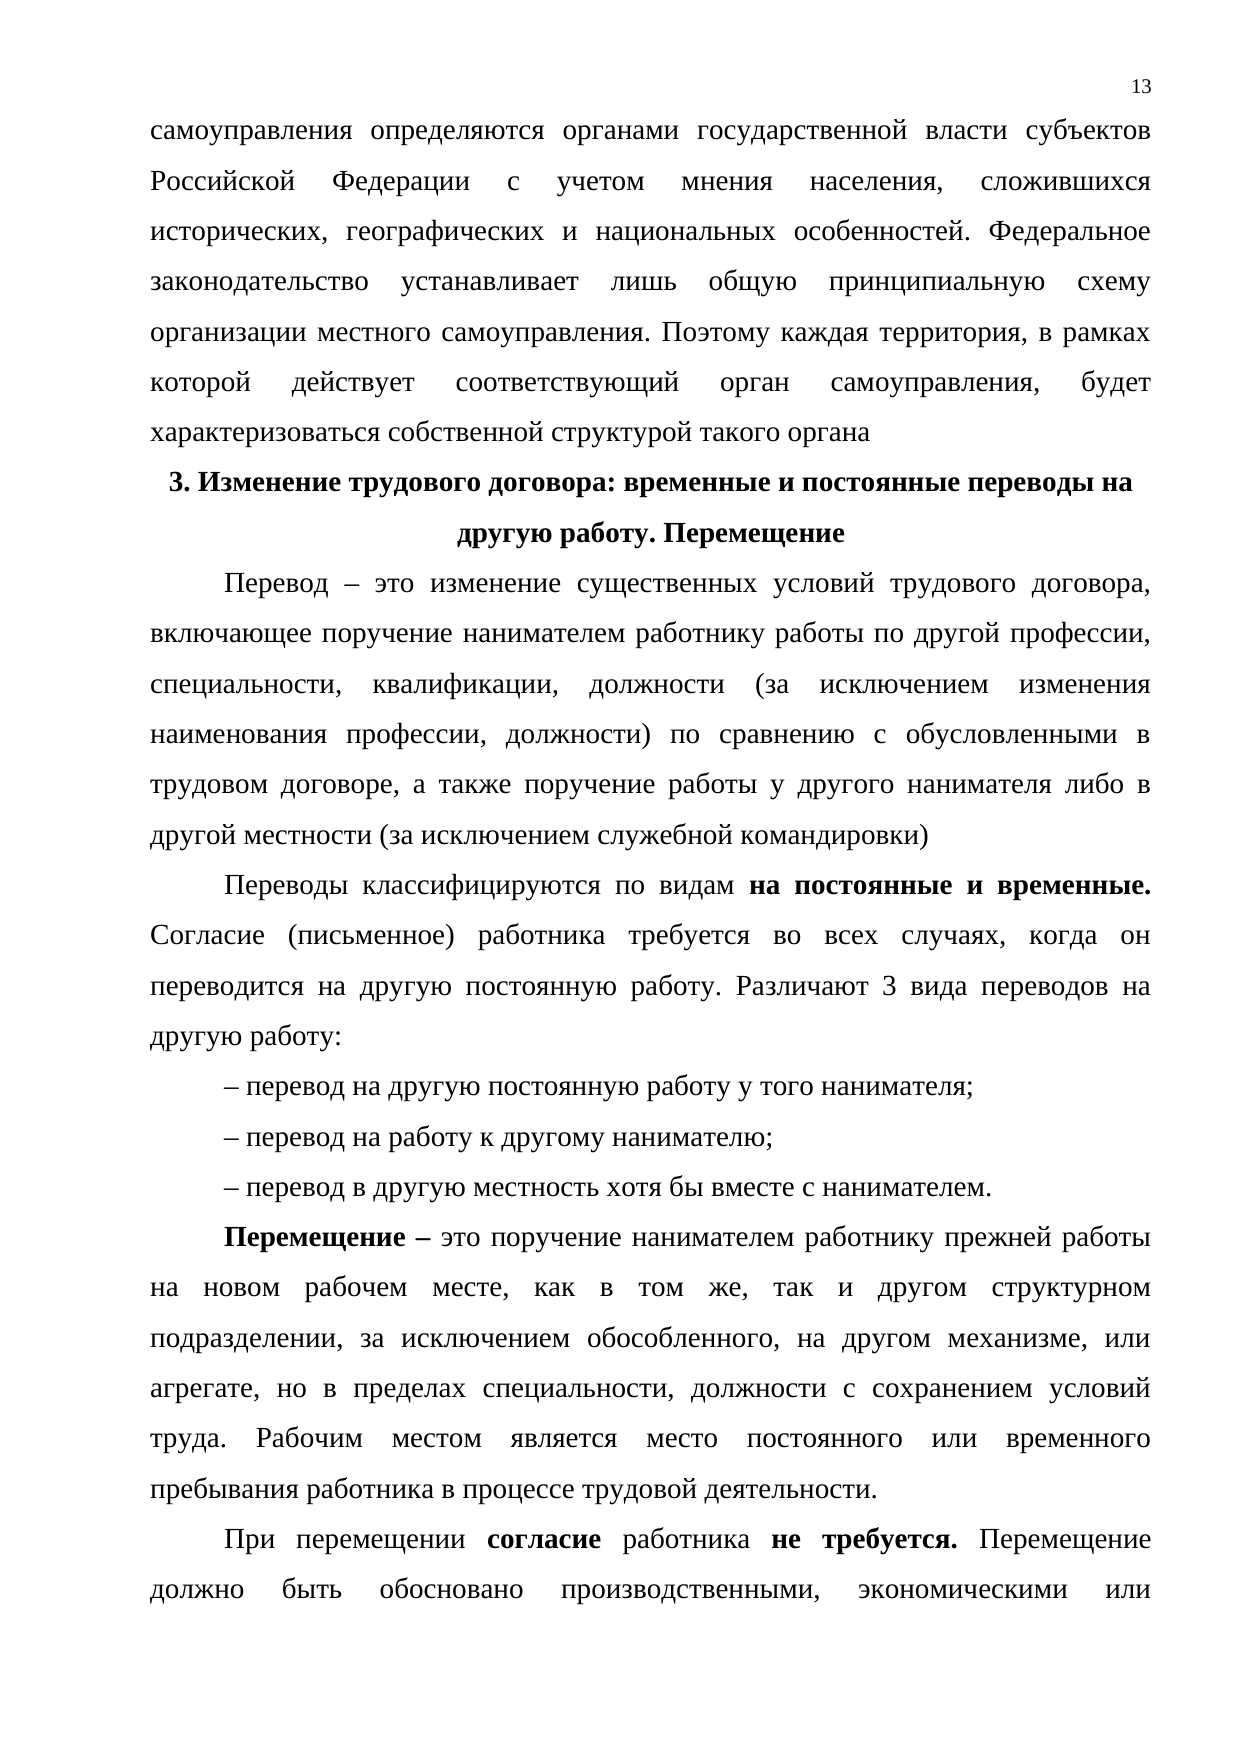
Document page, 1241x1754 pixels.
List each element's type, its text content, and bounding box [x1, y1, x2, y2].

text 3. Изменение трудового договора: временные и постоянные переводы на другую работу. Перемещение [150, 464, 1152, 548]
text Переводы классифицируются по видам на постоянные и временные. Согласие (письменное) работника требуется во всех случаях, когда он переводится на другую постоянную работу. Различают 3 вида переводов на другую работу: [150, 867, 1152, 1052]
text – перевод в другую местность хотя бы вместе с нанимателем. [150, 1169, 1152, 1202]
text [150, 1521, 1152, 1605]
text Перемещение – это поручение нанимателем работнику прежней работы на новом рабочем месте, как в том же, так и другом структурном подразделении, за исключением обособленного, на другом механизме, или агрегате, но в пределах специальности, должности с сохранением условий труда. Рабочим местом является место постоянного или временного пребывания работника в процессе трудовой деятельности. [150, 1219, 1152, 1504]
text – перевод на работу к другому нанимателю; [150, 1119, 1152, 1152]
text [150, 112, 1152, 448]
text Перевод – это изменение существенных условий трудового договора, включающее поручение нанимателем работнику работы по другой профессии, специальности, квалификации, должности (за исключением изменения наименования профессии, должности) по сравнению с обусловленными в трудовом договоре, а также поручение работы у другого нанимателя либо в другой местности (за исключением служебной командировки) [150, 565, 1152, 850]
text – перевод на другую постоянную работу у того нанимателя; [150, 1068, 1152, 1102]
